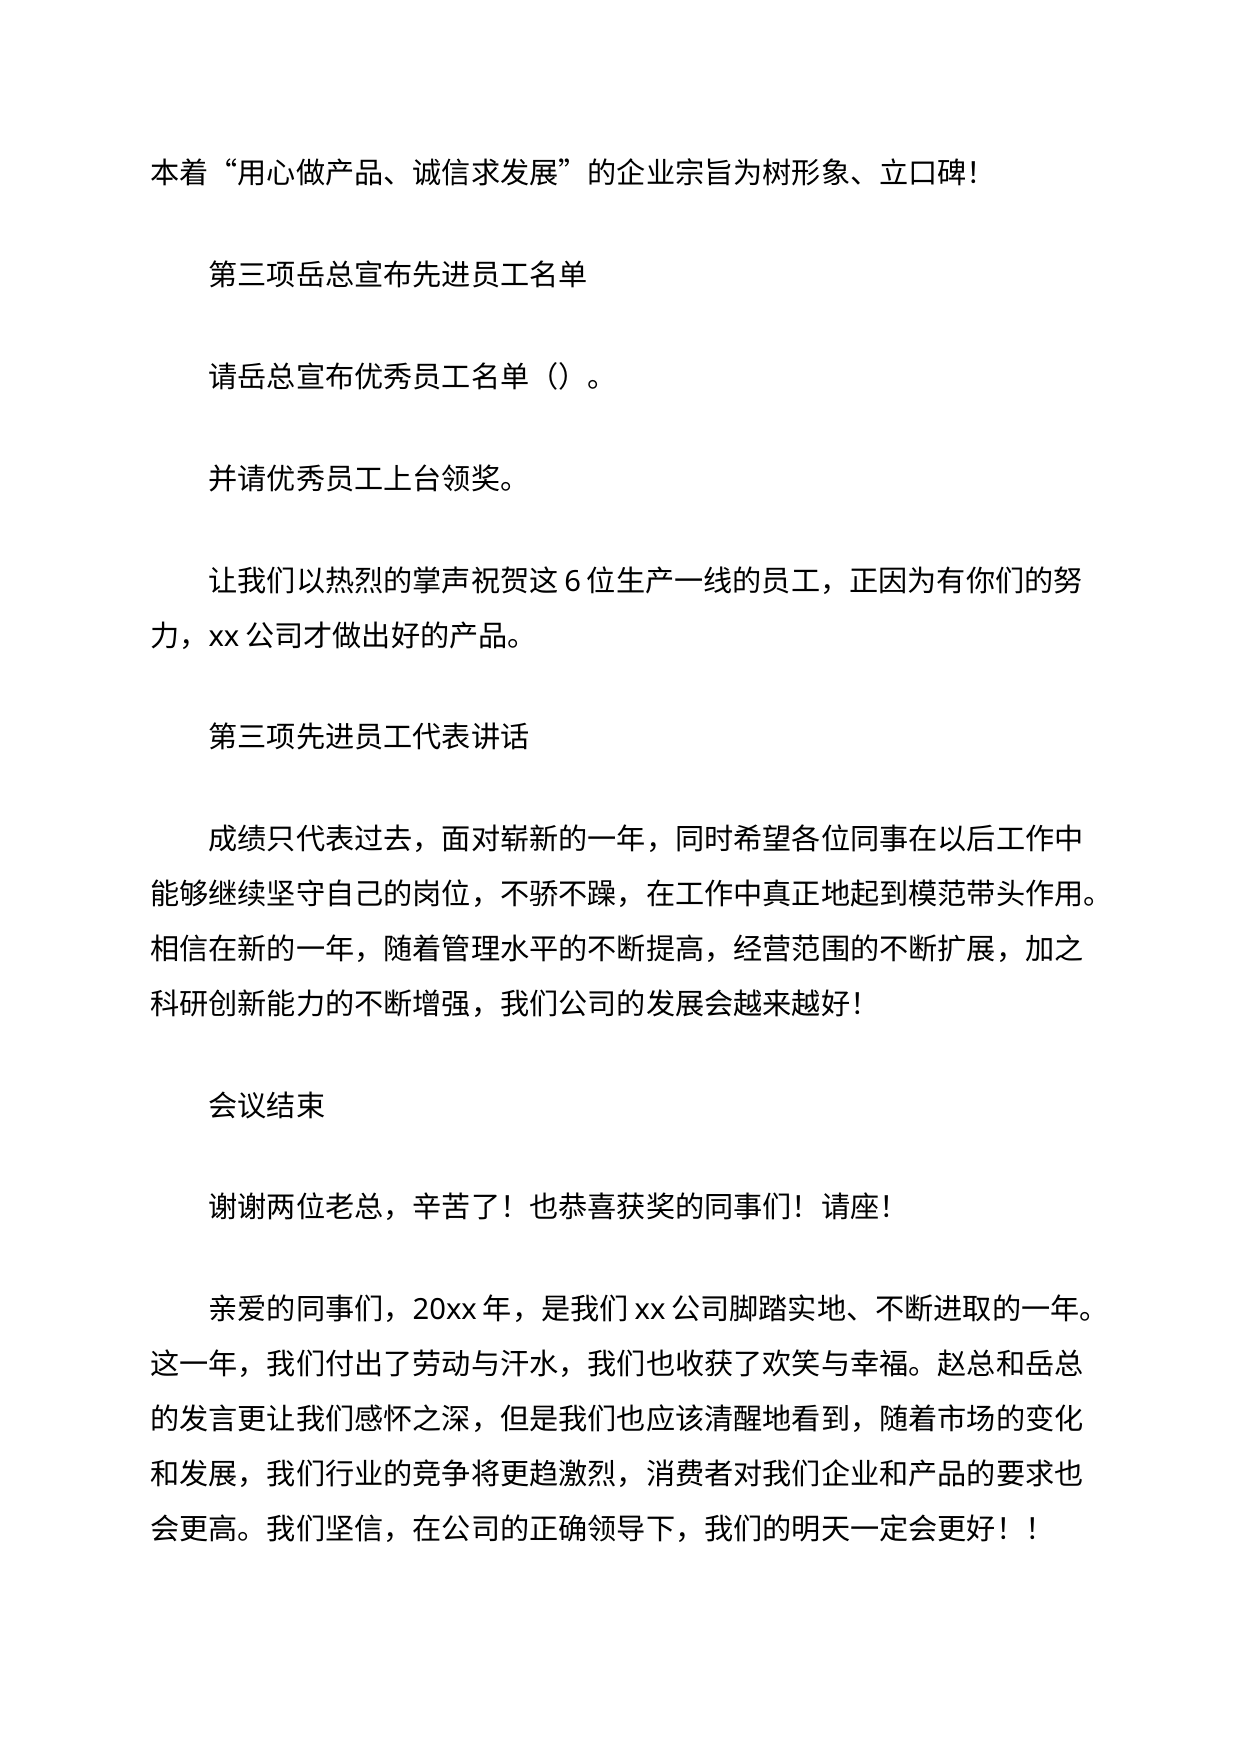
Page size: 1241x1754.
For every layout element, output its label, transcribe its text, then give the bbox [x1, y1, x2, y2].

text 请岳总宣布优秀员工名单（）。 [150, 353, 1090, 396]
text 并请优秀员工上台领奖。 [150, 455, 1090, 498]
text 让我们以热烈的掌声祝贺这6位生产一线的员工，正因为有你们的努力，xx公司才做出好的产品。 [150, 557, 1090, 654]
text 亲爱的同事们，20xx年，是我们xx公司脚踏实地、不断进取的一年。这一年，我们付出了劳动与汗水，我们也收获了欢笑与幸福。赵总和岳总的发言更让我们感怀之深，但是我们也应该清醒地看到，随着市场的变化和发展，我们行业的竞争将更趋激烈，消费者对我们企业和产品的要求也会更高。我们坚信，在公司的正确领导下，我们的明天一定会更好！！ [150, 1286, 1090, 1548]
text 第三项先进员工代表讲话 [150, 714, 1090, 756]
text 成绩只代表过去，面对崭新的一年，同时希望各位同事在以后工作中能够继续坚守自己的岗位，不骄不躁，在工作中真正地起到模范带头作用。相信在新的一年，随着管理水平的不断提高，经营范围的不断扩展，加之科研创新能力的不断增强，我们公司的发展会越来越好！ [150, 816, 1090, 1023]
text 会议结束 [150, 1082, 1090, 1124]
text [150, 150, 1090, 192]
text 谢谢两位老总，辛苦了！也恭喜获奖的同事们！请座！ [150, 1184, 1090, 1226]
text 第三项岳总宣布先进员工名单 [150, 252, 1090, 294]
